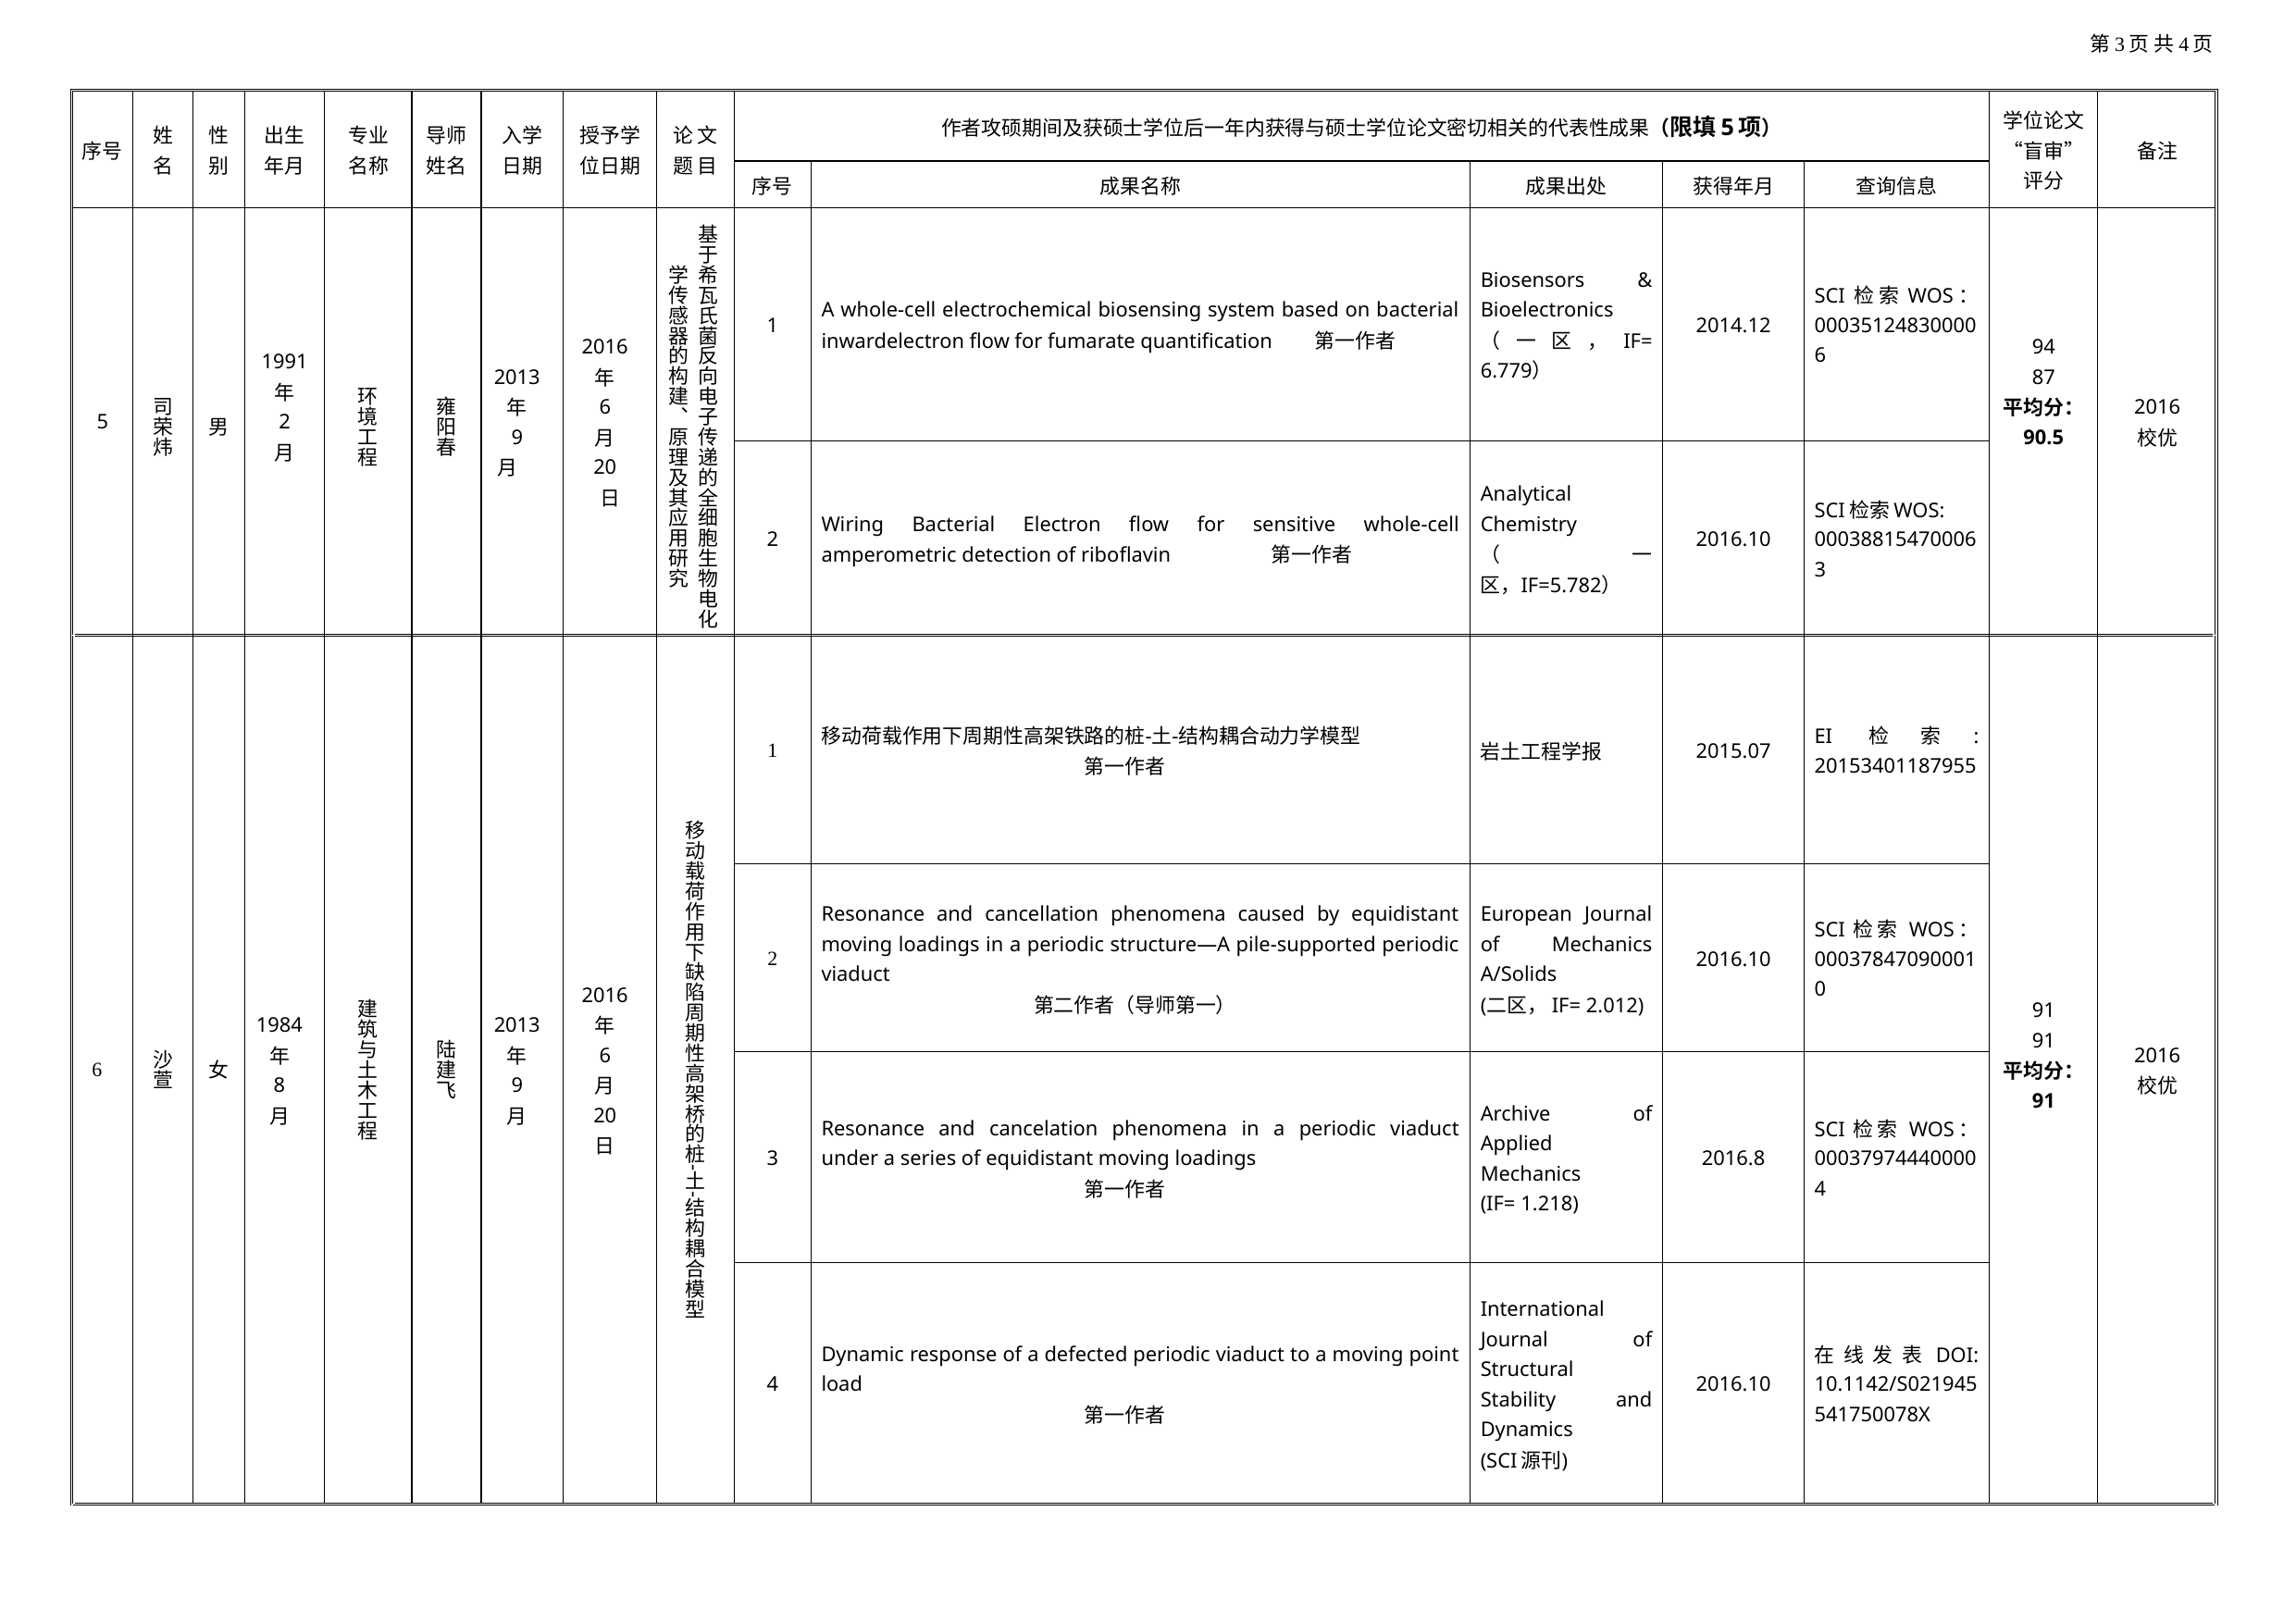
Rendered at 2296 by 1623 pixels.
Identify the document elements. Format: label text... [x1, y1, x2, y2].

table_cell 获得年月 [1663, 162, 1804, 207]
table_cell 5 [73, 208, 132, 634]
table_cell SCI检索 WOS：000379744400004 [1805, 1052, 1989, 1262]
table_cell 陆建飞 [413, 637, 480, 1503]
table_cell 学位论文“盲审” 评分 [1990, 92, 2097, 207]
table_cell 男 [193, 208, 244, 634]
table_cell 4 [735, 1263, 811, 1503]
table_cell 成果出处 [1471, 162, 1662, 207]
table_cell 94 87 平均分：90.5 [1990, 208, 2097, 634]
table_cell 1991年 2 月 [245, 208, 324, 634]
table_cell SCI检索 WOS：000378470900010 [1805, 864, 1989, 1051]
table_cell Archive of Applied Mechanics (IF= 1.218) [1471, 1052, 1662, 1262]
table_cell 专业 名称 [325, 92, 411, 207]
table_cell 2016.10 [1663, 441, 1804, 634]
table_cell 出生 年月 [245, 92, 324, 207]
table_cell 1 [735, 637, 811, 863]
table_cell 环境工程 [325, 208, 411, 634]
table_cell SCI检索WOS: 000388154700063 [1805, 441, 1989, 634]
table_cell 2 [735, 864, 811, 1051]
table_cell 沙萱 [133, 637, 192, 1503]
table_cell 2016年 6 月 20 日 [564, 208, 656, 634]
table_cell 移动荷载作用下周期性高架铁路的桩-土-结构耦合动力学模型 第一作者 [812, 637, 1470, 863]
table_cell 作者攻硕期间及获硕士学位后一年内获得与硕士学位论文密切相关的代表性成果（限填5项） [735, 92, 1989, 160]
table_cell 姓名 [133, 92, 192, 207]
table_cell 建筑与土木工程 [325, 637, 411, 1503]
table_cell 性别 [193, 92, 244, 207]
table_cell 备注 [2098, 92, 2215, 207]
table_cell 查询信息 [1805, 162, 1989, 207]
table_cell 2 [735, 441, 811, 634]
table_cell European Journal of Mechanics A/Solids (二区， IF= 2.012) [1471, 864, 1662, 1051]
table_cell 2015.07 [1663, 637, 1804, 863]
table_cell 论 文 题 目 [657, 92, 734, 207]
table_cell 91 91 平均分：91 [1990, 637, 2097, 1503]
table_cell 6 [72, 634, 132, 1503]
table_cell 授予学位日期 [564, 92, 656, 207]
table_cell 2016.8 [1663, 1052, 1804, 1262]
table_cell International Journal of Structural Stability and Dynamics (SCI源刊) [1471, 1263, 1662, 1503]
table_cell 导师 姓名 [413, 92, 480, 207]
table_cell 序号 [73, 92, 132, 207]
table_cell 2014.12 [1663, 208, 1804, 440]
table_cell 2016.10 [1663, 864, 1804, 1051]
table_cell 移动载荷作用下缺陷周期性高架桥的桩-土-结构耦合模型 [657, 637, 734, 1503]
table_cell 雍阳春 [413, 208, 480, 634]
table_cell Dynamic response of a defected periodic viaduct to a moving point load 第一作者 [812, 1263, 1470, 1503]
table_cell 2013年 9 月 [482, 637, 563, 1503]
table_cell 入学 日期 [482, 92, 563, 207]
table_cell 1984年 8 月 [245, 637, 324, 1503]
table_cell 2016 校优 [2098, 208, 2215, 634]
table_cell 基于希瓦氏菌反向电子传递的全细胞生物电化学传感器的构建、原理及其应用研究 [657, 208, 734, 634]
table_cell 女 [193, 637, 244, 1503]
table_cell 司荣炜 [133, 208, 192, 634]
table_cell 在线发表DOI: 10.1142/S021945541750078X [1805, 1263, 1989, 1503]
table_cell 岩土工程学报 [1471, 637, 1662, 863]
table_cell Biosensors & Bioelectronics （一区，IF= 6.779） [1471, 208, 1662, 440]
table_cell Analytical Chemistry （一区，IF=5.782） [1471, 441, 1662, 634]
table_cell EI检索: 20153401187955 [1805, 637, 1989, 863]
table_cell 3 [735, 1052, 811, 1262]
table_cell Resonance and cancellation phenomena caused by equidistant moving loadings in a periodic structure—A pile-supported periodic viaduct 第二作者（导师第一） [812, 864, 1470, 1051]
table_cell 成果名称 [812, 162, 1470, 207]
table_cell 2013年 9 月 [482, 208, 563, 634]
table_cell 2016年 6 月 20 日 [564, 637, 656, 1503]
table_cell A whole-cell electrochemical biosensing system based on bacterial inwardelectron flow for fumarate quantification 第一作者 [812, 208, 1470, 440]
table_cell SCI检索WOS：000351248300006 [1805, 208, 1989, 440]
table_cell 2016.10 [1663, 1263, 1804, 1503]
table_cell Resonance and cancelation phenomena in a periodic viaduct under a series of equidistant moving loadings 第一作者 [812, 1052, 1470, 1262]
table_cell Wiring Bacterial Electron flow for sensitive whole-cell amperometric detection of riboflavin 第一作者 [812, 441, 1470, 634]
table_cell 序号 [735, 162, 811, 207]
table_cell 2016 校优 [2098, 634, 2216, 1503]
table_cell 1 [735, 208, 811, 440]
